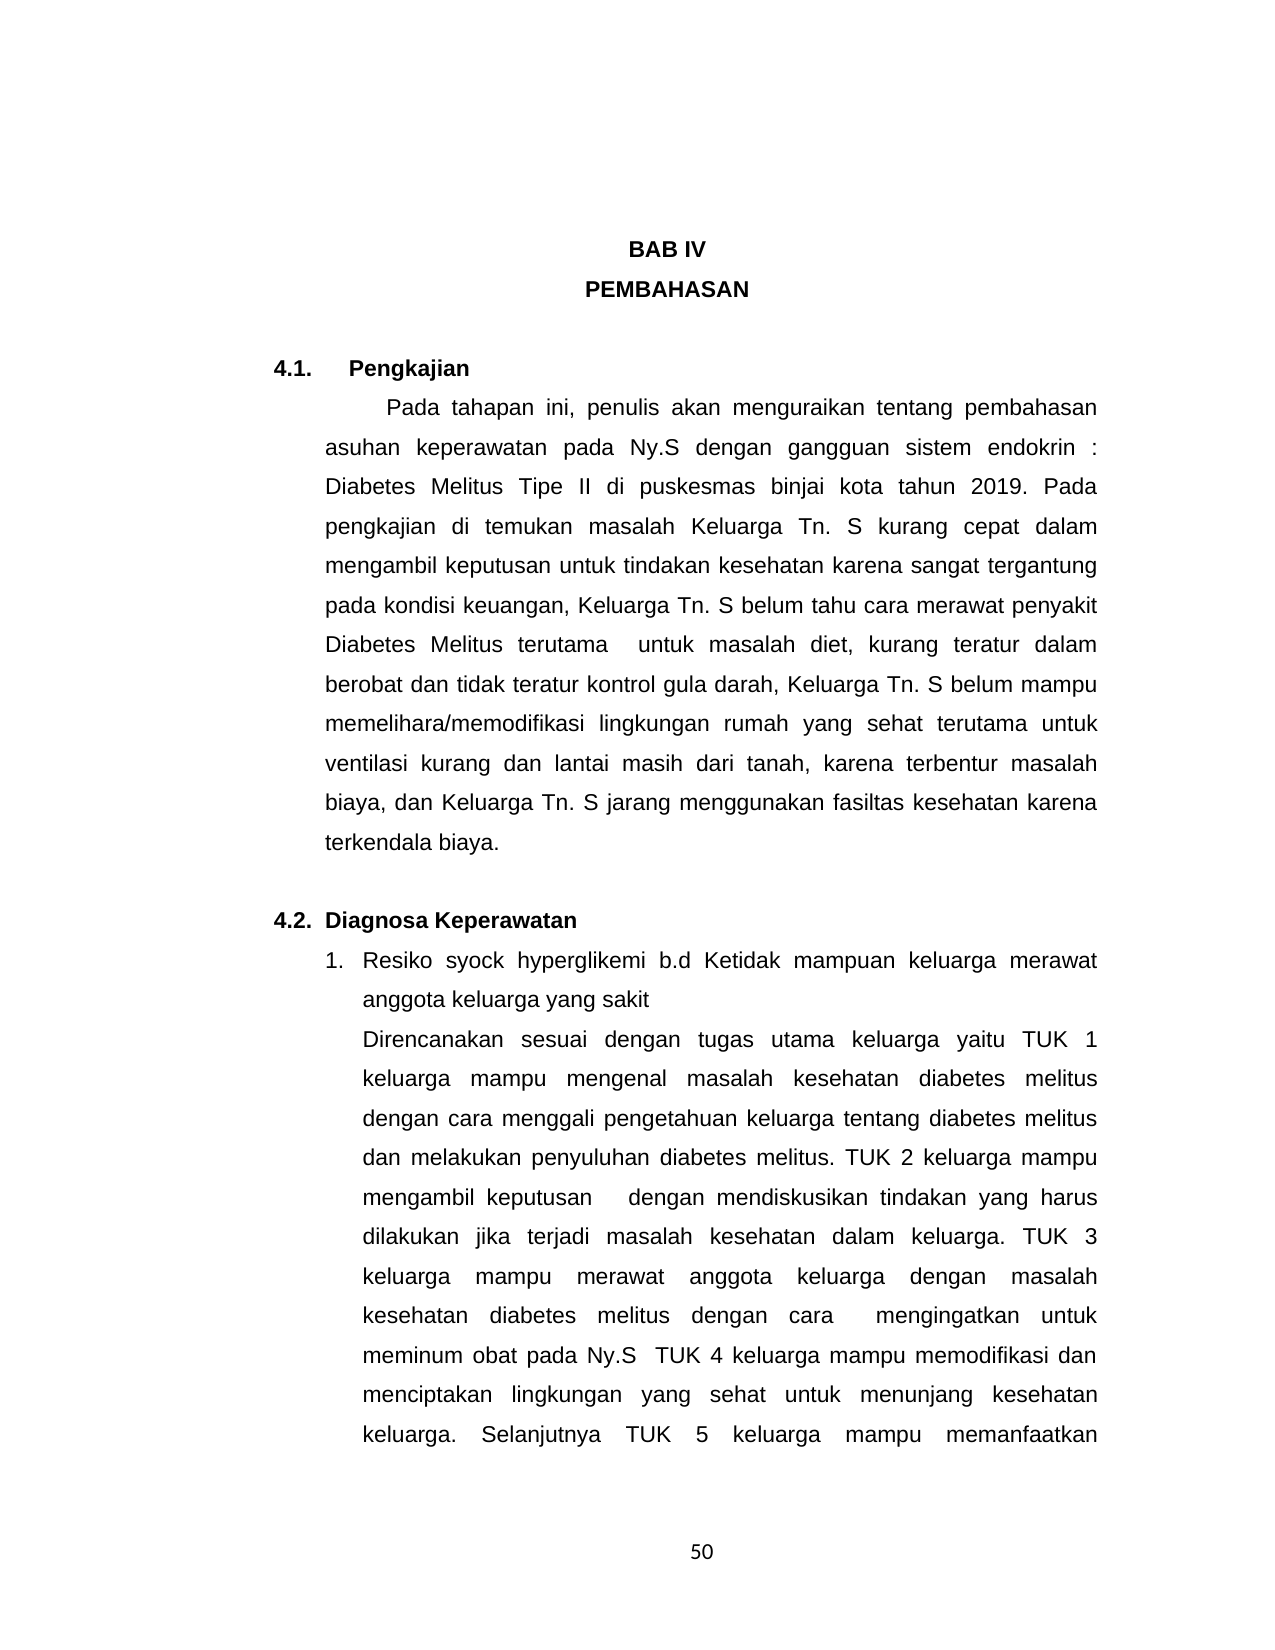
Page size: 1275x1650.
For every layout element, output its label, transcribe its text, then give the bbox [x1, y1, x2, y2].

list Pengkajian [274, 355, 1098, 381]
text PEMBAHASAN [236, 276, 1098, 302]
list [362, 1026, 1098, 1447]
list Pada tahapan ini, penulis akan menguraikan tentang pembahasan asuhan keperawatan pada Ny.S dengan gangguan sistem endokrin : Diabetes Melitus Tipe II di puskesmas binjai kota tahun 2019. Pada pengkajian di temukan masalah Keluarga Tn. S kurang cepat dalam mengambil keputusan untuk tindakan kesehatan karena sangat tergantung pada kondisi keuangan, Keluarga Tn. S belum tahu cara merawat penyakit Diabetes Melitus terutama untuk masalah diet, kurang teratur dalam berobat dan tidak teratur kontrol gula darah, Keluarga Tn. S belum mampu memelihara/memodifikasi lingkungan rumah yang sehat terutama untuk ventilasi kurang dan lantai masih dari tanah, karena terbentur masalah biaya, dan Keluarga Tn. S jarang menggunakan fasiltas kesehatan karena terkendala biaya. [325, 394, 1098, 855]
list Diagnosa Keperawatan [274, 907, 1098, 934]
text BAB IV [236, 236, 1098, 263]
list Resiko syock hyperglikemi b.d Ketidak mampuan keluarga merawat anggota keluarga yang sakit [325, 947, 1098, 1013]
